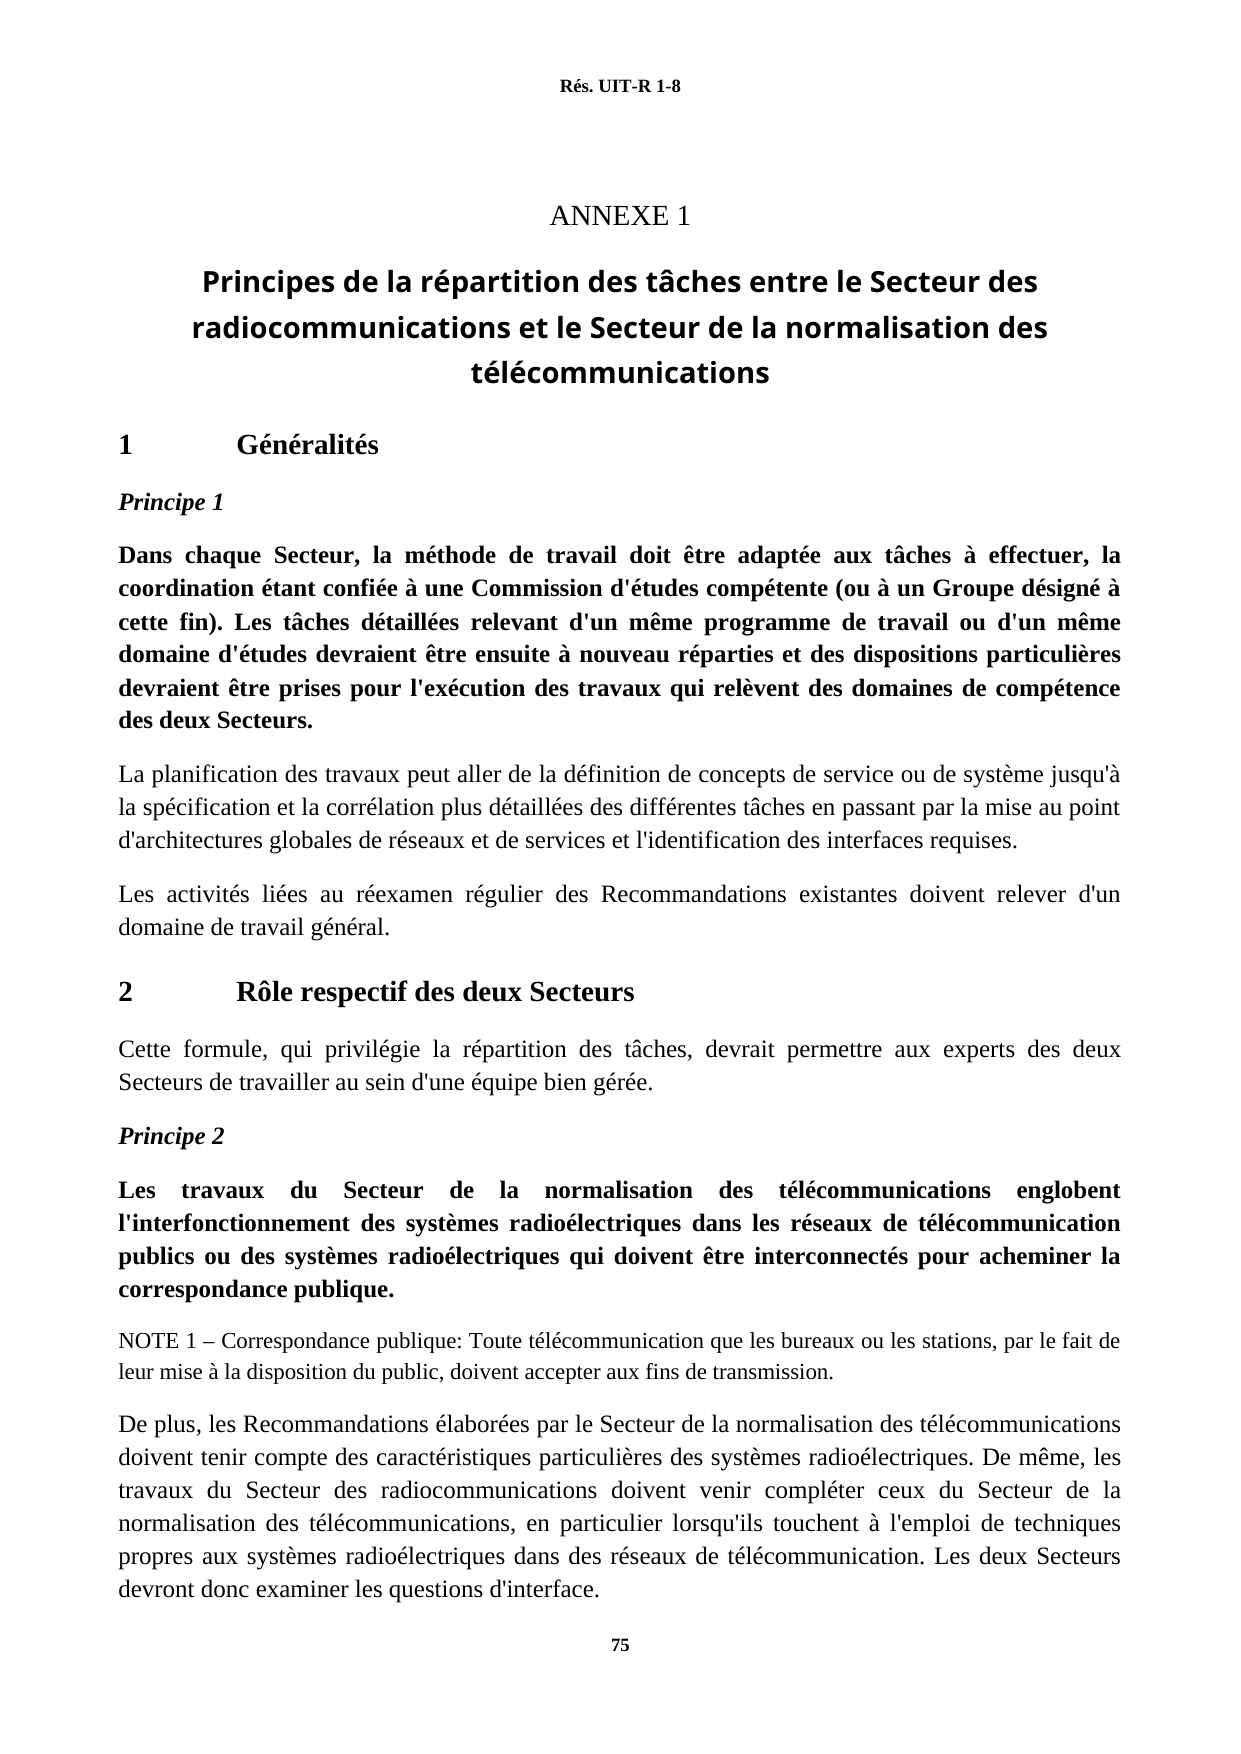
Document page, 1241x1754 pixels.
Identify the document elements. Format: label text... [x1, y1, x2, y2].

text Les activités liées au réexamen régulier des Recommandations existantes doivent relever d'un domaine de travail général. [118, 879, 1122, 941]
text La planification des travaux peut aller de la définition de concepts de service ou de système jusqu'à la spécification et la corrélation plus détaillées des différentes tâches en passant par la mise au point d'architectures globales de réseaux et de services et l'identification des interfaces requises. [118, 759, 1122, 854]
subtitle 1 Généralités [118, 427, 1122, 461]
text Les travaux du Secteur de la normalisation des télécommunications englobent l'interfonctionnement des systèmes radioélectriques dans les réseaux de télécommunication publics ou des systèmes radioélectriques qui doivent être interconnectés pour acheminer la correspondance publique. [118, 1175, 1122, 1302]
text De plus, les Recommandations élaborées par le Secteur de la normalisation des télécommunications doivent tenir compte des caractéristiques particulières des systèmes radioélectriques. De même, les travaux du Secteur des radiocommunications doivent venir compléter ceux du Secteur de la normalisation des télécommunications, en particulier lorsqu'ils touchent à l'emploi de techniques propres aux systèmes radioélectriques dans des réseaux de télécommunication. Les deux Secteurs devront donc examiner les questions d'interface. [118, 1409, 1122, 1603]
text Dans chaque Secteur, la méthode de travail doit être adaptée aux tâches à effectuer, la coordination étant confiée à une Commission d'études compétente (ou à un Groupe désigné à cette fin). Les tâches détaillées relevant d'un même programme de travail ou d'un même domaine d'études devraient être ensuite à nouveau réparties et des dispositions particulières devraient être prises pour l'exécution des travaux qui relèvent des domaines de compétence des deux Secteurs. [118, 541, 1122, 734]
subtitle 2 Rôle respectif des deux Secteurs [118, 974, 1122, 1008]
text Annexe 1 [118, 198, 1122, 231]
text Cette formule, qui privilégie la répartition des tâches, devrait permettre aux experts des deux Secteurs de travailler au sein d'une équipe bien gérée. [118, 1034, 1122, 1096]
subtitle Principe 2 [118, 1121, 1122, 1149]
text NOTE 1 – Correspondance publique: Toute télécommunication que les bureaux ou les stations, par le fait de leur mise à la disposition du public, doivent accepter aux fins de transmission. [118, 1328, 1122, 1384]
title Principes de la répartition des tâches entre le Secteur des radiocommunications et le Secteur de la normalisation des télécommunications [118, 261, 1122, 392]
subtitle Principe 1 [118, 487, 1122, 515]
